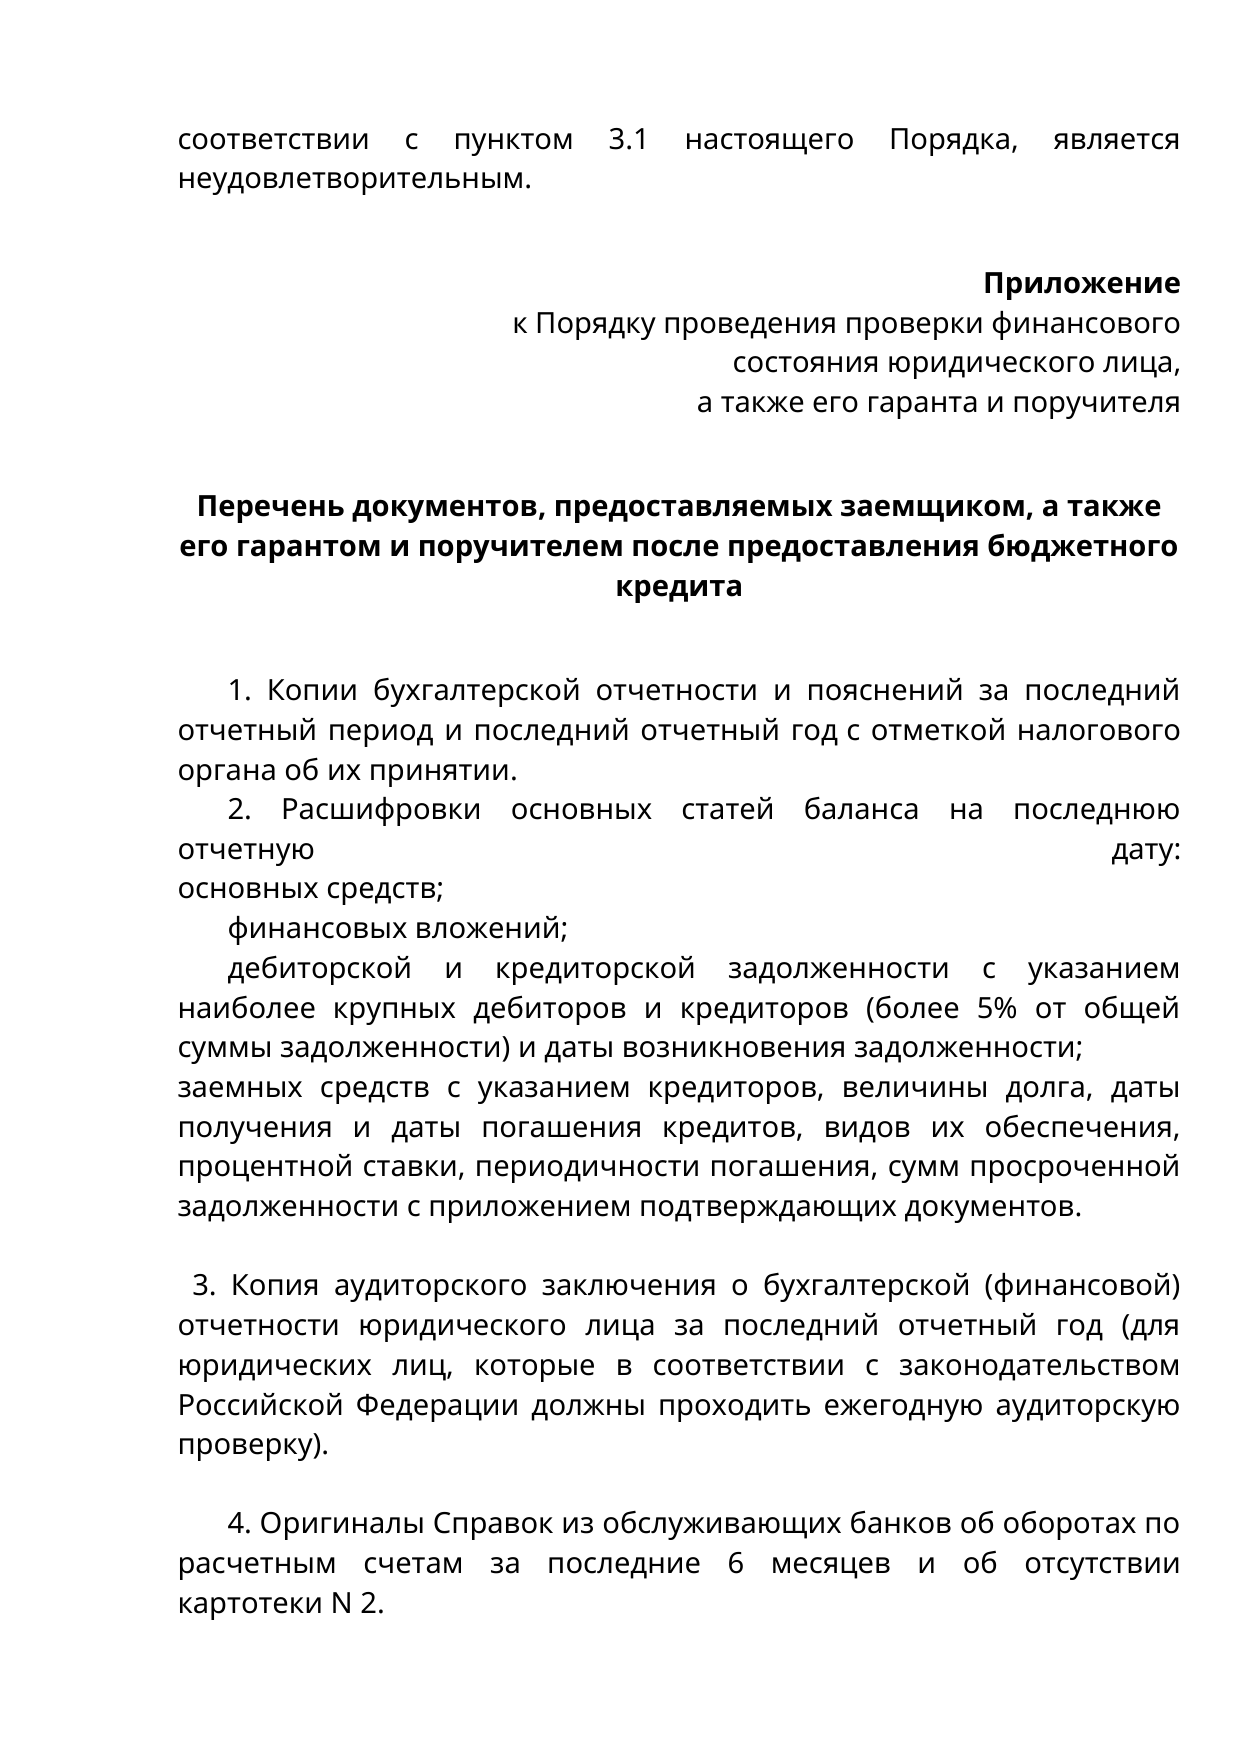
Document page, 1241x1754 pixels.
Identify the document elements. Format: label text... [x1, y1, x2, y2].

text дебиторской и кредиторской задолженности с указанием наиболее крупных дебиторов и кредиторов (более 5% от общей суммы задолженности) и даты возникновения задолженности; [177, 947, 1181, 1066]
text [177, 118, 1181, 197]
text 4. Оригиналы Справок из обслуживающих банков об оборотах по расчетным счетам за последние 6 месяцев и об отсутствии картотеки N 2. [177, 1503, 1181, 1622]
text Приложение [177, 262, 1181, 302]
text финансовых вложений; [177, 907, 1181, 947]
text состояния юридического лица, [177, 342, 1181, 381]
text а также его гаранта и поручителя [177, 381, 1181, 421]
text 1. Копии бухгалтерской отчетности и пояснений за последний отчетный период и последний отчетный год с отметкой налогового органа об их принятии. [177, 669, 1181, 788]
text к Порядку проведения проверки финансового [177, 302, 1181, 342]
text Перечень документов, предоставляемых заемщиком, а также его гарантом и поручителем после предоставления бюджетного кредита [177, 486, 1181, 605]
text 2. Расшифровки основных статей баланса на последнюю отчетную дату: основных средств; [177, 788, 1181, 907]
text заемных средств с указанием кредиторов, величины долга, даты получения и даты погашения кредитов, видов их обеспечения, процентной ставки, периодичности погашения, сумм просроченной задолженности с приложением подтверждающих документов. [177, 1066, 1181, 1225]
text 3. Копия аудиторского заключения о бухгалтерской (финансовой) отчетности юридического лица за последний отчетный год (для юридических лиц, которые в соответствии с законодательством Российской Федерации должны проходить ежегодную аудиторскую проверку). [177, 1265, 1181, 1463]
